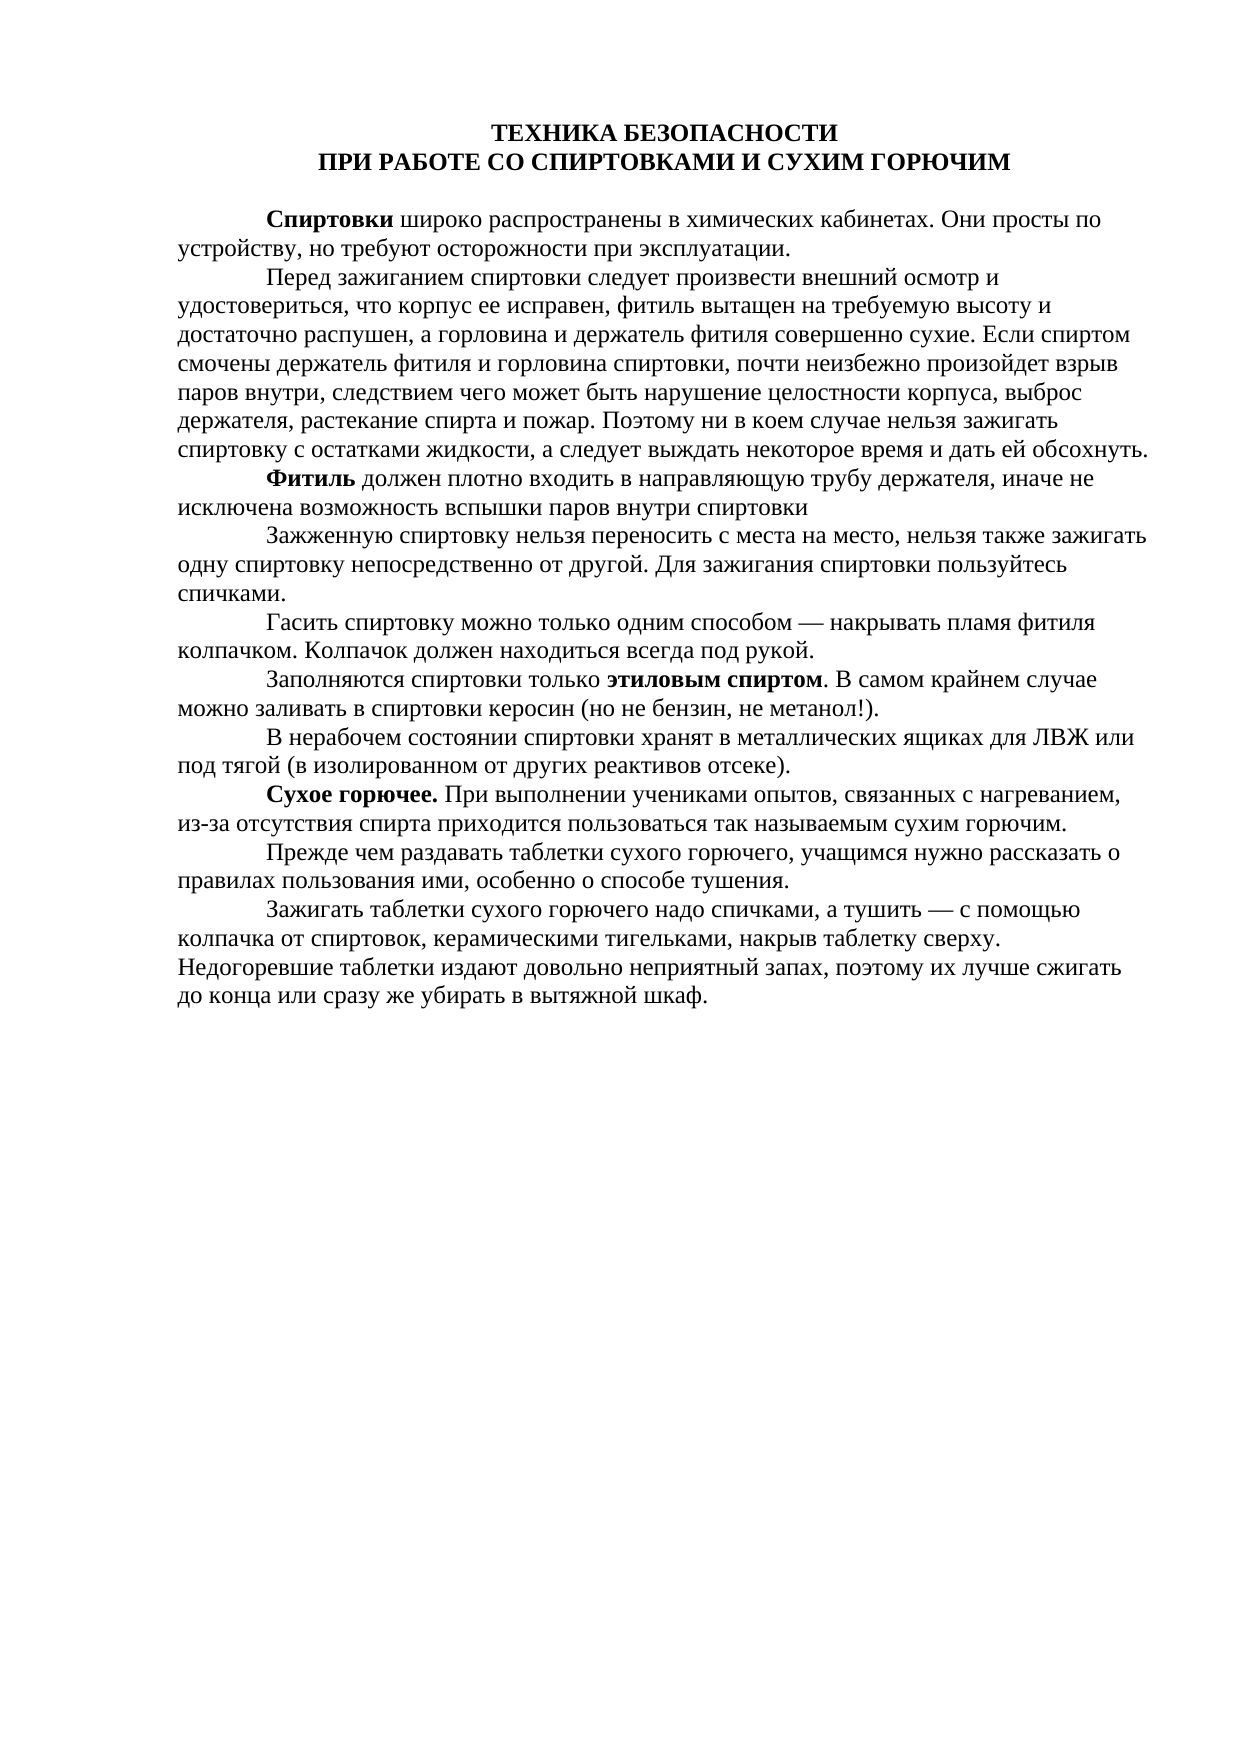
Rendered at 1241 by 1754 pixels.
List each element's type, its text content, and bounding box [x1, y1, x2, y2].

text Спиртовки широко распространены в химических кабинетах. Они просты по устройству, но требуют осторожности при эксплуатации. [177, 204, 1152, 262]
text Заполняются спиртовки только этиловым спиртом. В самом крайнем случае можно заливать в спиртовки керосин (но не бензин, не метанол!). [177, 664, 1152, 722]
text ТЕХНИКА БЕЗОПАСНОСТИ [177, 118, 1152, 147]
text Зажигать таблетки сухого горючего надо спичками, а тушить — с помощью колпачка от спиртовок, керамическими тигельками, накрыв таблетку сверху. Недогоревшие таблетки издают довольно неприятный запах, поэтому их лучше сжигать до конца или сразу же убирать в вытяжной шкаф. [177, 894, 1152, 1009]
text Сухое горючее. При выполнении учениками опытов, связанных с нагреванием, из-за отсутствия спирта приходится пользоваться так называемым сухим горючим. [177, 779, 1152, 837]
text ПРИ РАБОТЕ СО СПИРТОВКАМИ И СУХИМ ГОРЮЧИМ [177, 147, 1152, 176]
text В нерабочем состоянии спиртовки хранят в металлических ящиках для ЛВЖ или под тягой (в изолированном от других реактивов отсеке). [177, 722, 1152, 779]
text Перед зажиганием спиртовки следует произвести внешний осмотр и удостовериться, что корпус ее исправен, фитиль вытащен на требуемую высоту и достаточно распушен, а горловина и держатель фитиля совершенно сухие. Если спиртом смочены держатель фитиля и горловина спиртовки, почти неизбежно произойдет взрыв паров внутри, следствием чего может быть нарушение целостности корпуса, выброс держателя, растекание спирта и пожар. Поэтому ни в коем случае нельзя зажигать спиртовку с остатками жидкости, а следует выждать некоторое время и дать ей обсохнуть. [177, 262, 1152, 463]
text Фитиль должен плотно входить в направляющую трубу держателя, иначе не исключена возможность вспышки паров внутри спиртовки [177, 463, 1152, 521]
text Прежде чем раздавать таблетки сухого горючего, учащимся нужно рассказать о правилах пользования ими, особенно о способе тушения. [177, 837, 1152, 894]
text Зажженную спиртовку нельзя переносить с места на место, нельзя также зажигать одну спиртовку непосредственно от другой. Для зажигания спиртовки пользуйтесь спичками. [177, 521, 1152, 607]
text Гасить спиртовку можно только одним способом — накрывать пламя фитиля колпачком. Колпачок должен находиться всегда под рукой. [177, 607, 1152, 664]
